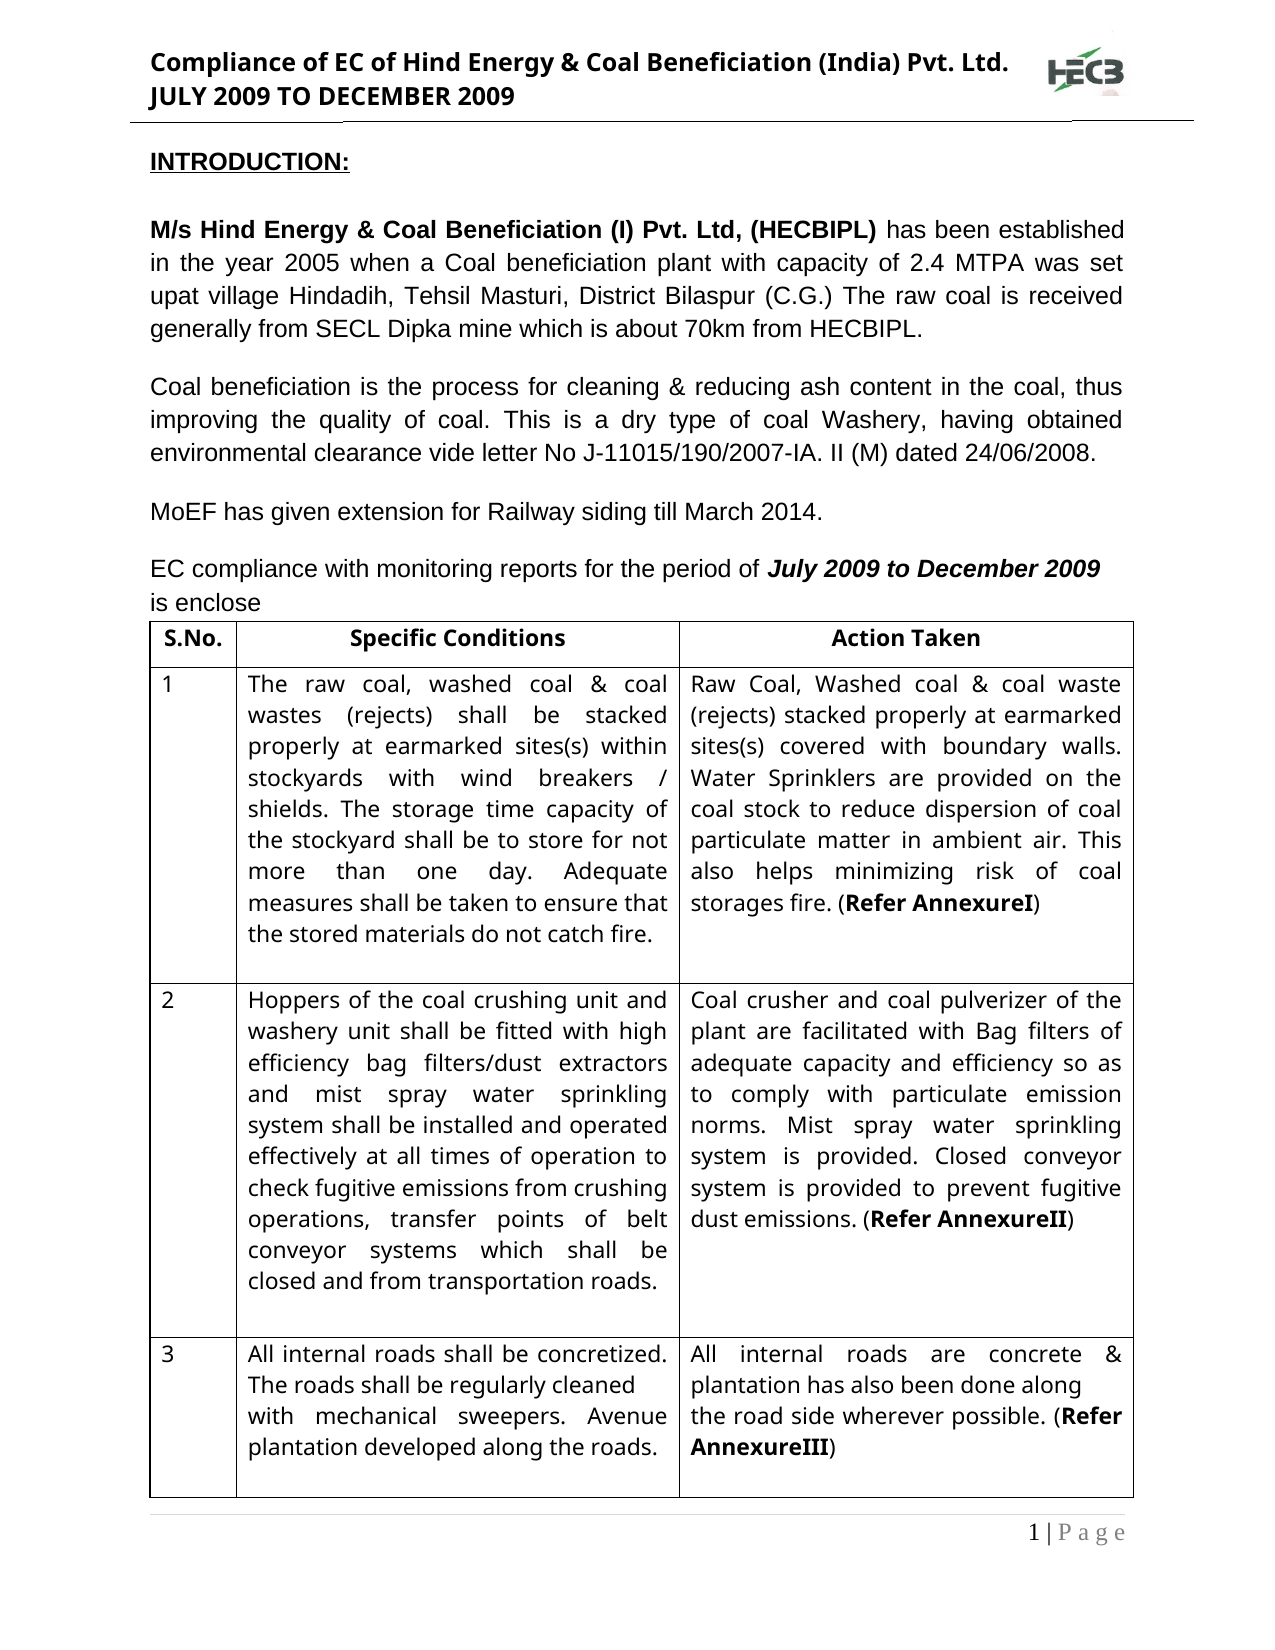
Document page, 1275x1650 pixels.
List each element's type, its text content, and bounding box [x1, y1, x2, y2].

text MoEF has given extension for Railway siding till March 2014. [150, 496, 1125, 525]
table_cell [151, 1331, 236, 1337]
table_cell Coal crusher and coal pulverizer of the plant are facilitated with Bag filters of adequate capacity and efficiency so as to comply with particulate emission norms. Mist spray water sprinkling system is provided. Closed conveyor system is provided to prevent fugitive dust emissions. (Refer AnnexureII) [680, 984, 1133, 1331]
text INTRODUCTION: [150, 147, 1125, 176]
table_cell All internal roads shall be concretized. The roads shall be regularly cleaned [237, 1338, 679, 1400]
table_cell with mechanical sweepers. Avenue plantation developed along the roads. [237, 1400, 679, 1497]
table_header Specific Conditions [237, 622, 679, 667]
table_cell Raw Coal, Washed coal & coal waste (rejects) stacked properly at earmarked sites(s) covered with boundary walls. Water Sprinklers are provided on the coal stock to reduce dispersion of coal particulate matter in ambient air. This also helps minimizing risk of coal storages fire. (Refer AnnexureI) [680, 668, 1133, 983]
table_cell The raw coal, washed coal & coal wastes (rejects) shall be stacked properly at earmarked sites(s) within stockyards with wind breakers / shields. The storage time capacity of the stockyard shall be to store for not more than one day. Adequate measures shall be taken to ensure that the stored materials do not catch fire. [237, 668, 679, 983]
table_cell 2 [151, 984, 236, 1331]
table_cell the road side wherever possible. (Refer AnnexureIII) [680, 1400, 1133, 1497]
table_cell [237, 1331, 679, 1337]
table_cell [151, 1400, 236, 1497]
table_header Action Taken [680, 622, 1133, 667]
table_header S.No. [151, 622, 236, 667]
table_cell All internal roads are concrete & plantation has also been done along [680, 1338, 1133, 1400]
text Coal beneficiation is the process for cleaning & reducing ash content in the coal, thus improving the quality of coal. This is a dry type of coal Washery, having obtained environmental clearance vide letter No J-11015/190/2007-IA. II (M) dated 24/06/2008. [150, 372, 1125, 467]
table_cell 3 [151, 1338, 236, 1400]
table_cell 1 [151, 668, 236, 983]
table_cell [680, 1331, 1133, 1337]
text M/s Hind Energy & Coal Beneficiation (I) Pvt. Ltd, (HECBIPL) has been established in the year 2005 when a Coal beneficiation plant with capacity of 2.4 MTPA was set upat village Hindadih, Tehsil Masturi, District Bilaspur (C.G.) The raw coal is received generally from SECL Dipka mine which is about 70km from HECBIPL. [150, 215, 1125, 343]
text EC compliance with monitoring reports for the period of July 2009 to December 2009 is enclose [150, 554, 1125, 616]
table_cell Hoppers of the coal crushing unit and washery unit shall be fitted with high efficiency bag filters/dust extractors and mist spray water sprinkling system shall be installed and operated effectively at all times of operation to check fugitive emissions from crushing operations, transfer points of belt conveyor systems which shall be closed and from transportation roads. [237, 984, 679, 1331]
